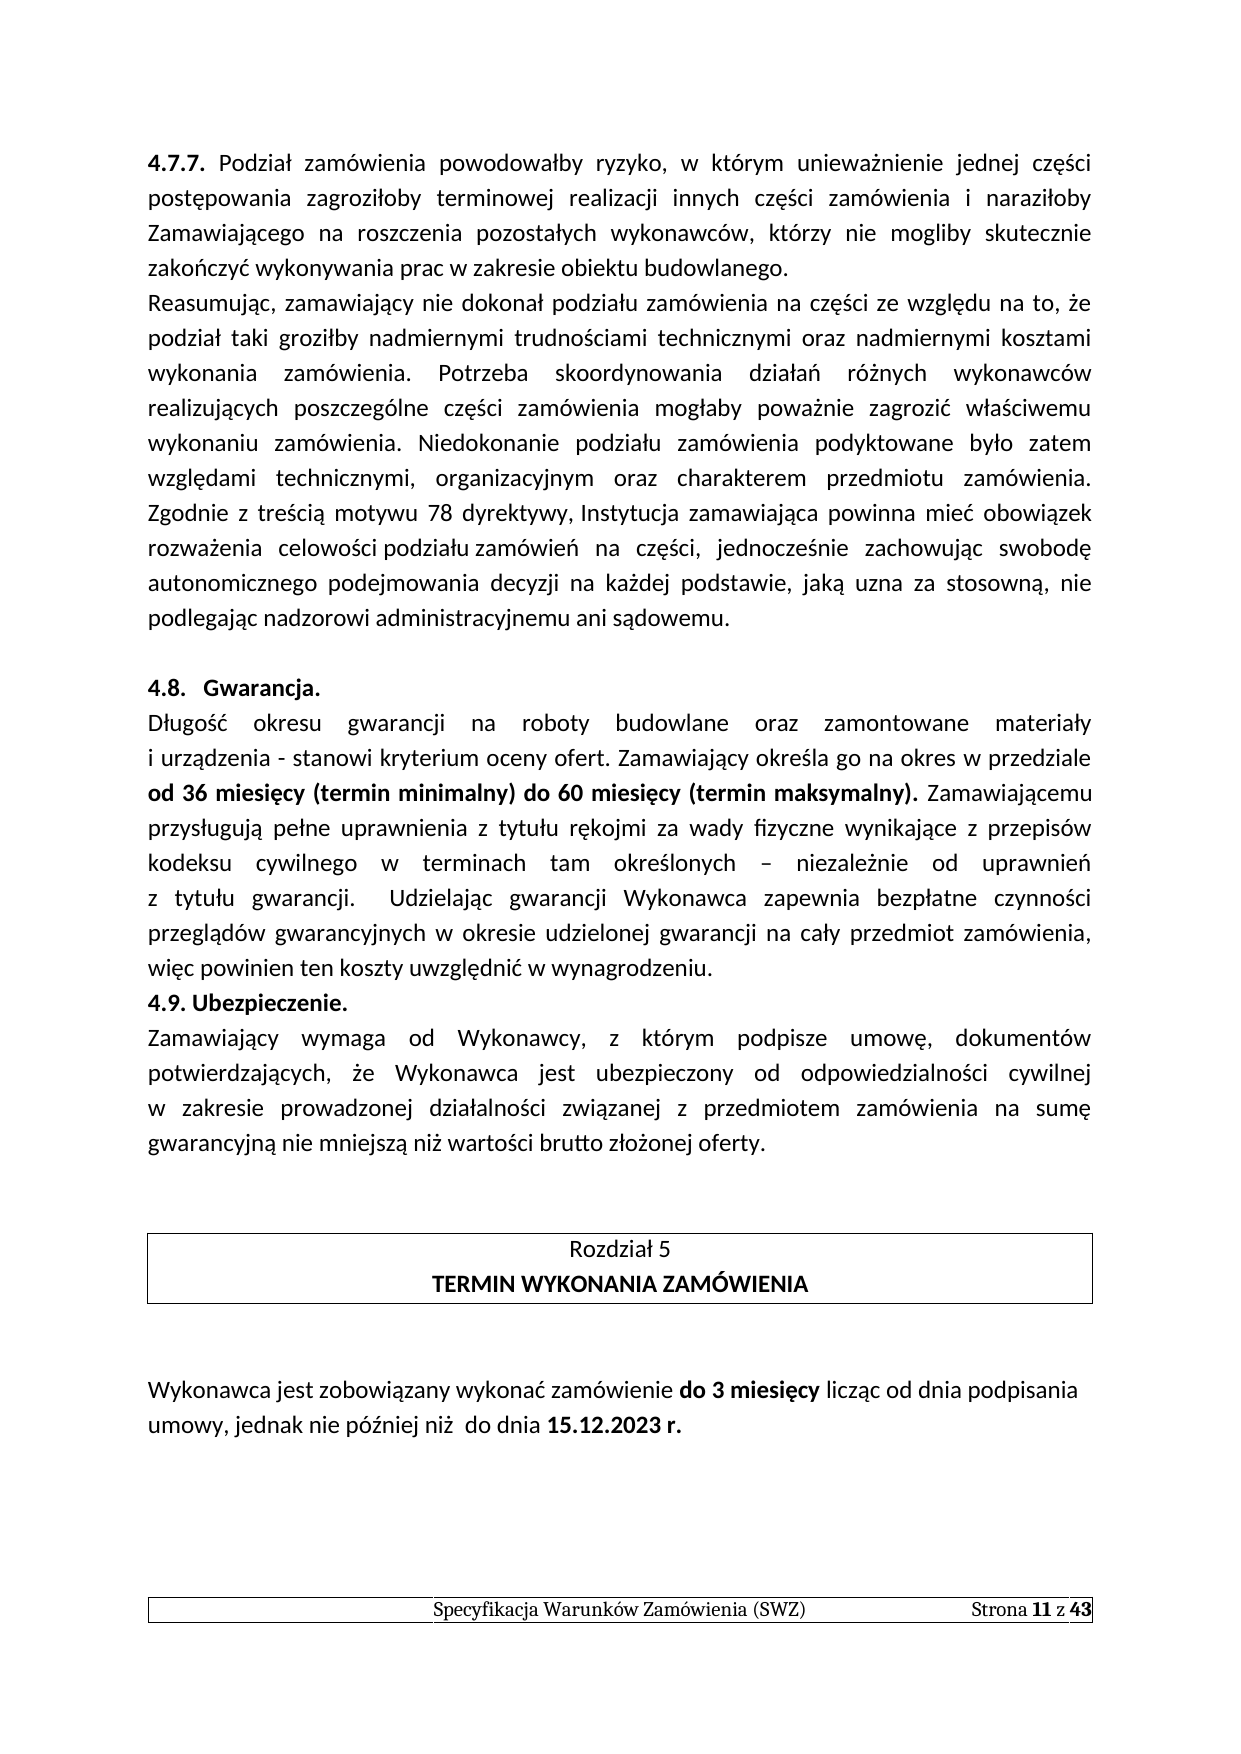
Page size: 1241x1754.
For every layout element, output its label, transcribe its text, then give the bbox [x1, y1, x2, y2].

text 4.8. Gwarancja. [148, 673, 1093, 703]
text Wykonawca jest zobowiązany wykonać zamówienie do 3 miesięcy licząc od dnia podpisania umowy, jednak nie później niż do dnia 15.12.2023 r. [148, 1374, 1093, 1439]
table_header Rozdział 5 TERMIN WYKONANIA ZAMÓWIENIA [148, 1234, 1092, 1303]
text 4.9. Ubezpieczenie. [148, 988, 1093, 1018]
text Zamawiający wymaga od Wykonawcy, z którym podpisze umowę, dokumentów potwierdzających, że Wykonawca jest ubezpieczony od odpowiedzialności cywilnej w zakresie prowadzonej działalności związanej z przedmiotem zamówienia na sumę gwarancyjną nie mniejszą niż wartości brutto złożonej oferty. [148, 1023, 1093, 1158]
text Reasumując, zamawiający nie dokonał podziału zamówienia na części ze względu na to, że podział taki groziłby nadmiernymi trudnościami technicznymi oraz nadmiernymi kosztami wykonania zamówienia. Potrzeba skoordynowania działań różnych wykonawców realizujących poszczególne części zamówienia mogłaby poważnie zagrozić właściwemu wykonaniu zamówienia. Niedokonanie podziału zamówienia podyktowane było zatem względami technicznymi, organizacyjnym oraz charakterem przedmiotu zamówienia. Zgodnie z treścią motywu 78 dyrektywy, Instytucja zamawiająca powinna mieć obowiązek rozważenia celowości podziału zamówień na części, jednocześnie zachowując swobodę autonomicznego podejmowania decyzji na każdej podstawie, jaką uzna za stosowną, nie podlegając nadzorowi administracyjnemu ani sądowemu. [148, 288, 1093, 633]
text Długość okresu gwarancji na roboty budowlane oraz zamontowane materiały i urządzenia - stanowi kryterium oceny ofert. Zamawiający określa go na okres w przedziale od 36 miesięcy (termin minimalny) do 60 miesięcy (termin maksymalny). Zamawiającemu przysługują pełne uprawnienia z tytułu rękojmi za wady fizyczne wynikające z przepisów kodeksu cywilnego w terminach tam określonych – niezależnie od uprawnień z tytułu gwarancji. Udzielając gwarancji Wykonawca zapewnia bezpłatne czynności przeglądów gwarancyjnych w okresie udzielonej gwarancji na cały przedmiot zamówienia, więc powinien ten koszty uwzględnić w wynagrodzeniu. [148, 708, 1093, 983]
text 4.7.7. Podział zamówienia powodowałby ryzyko, w którym unieważnienie jednej części postępowania zagroziłoby terminowej realizacji innych części zamówienia i naraziłoby Zamawiającego na roszczenia pozostałych wykonawców, którzy nie mogliby skutecznie zakończyć wykonywania prac w zakresie obiektu budowlanego. [148, 148, 1093, 283]
